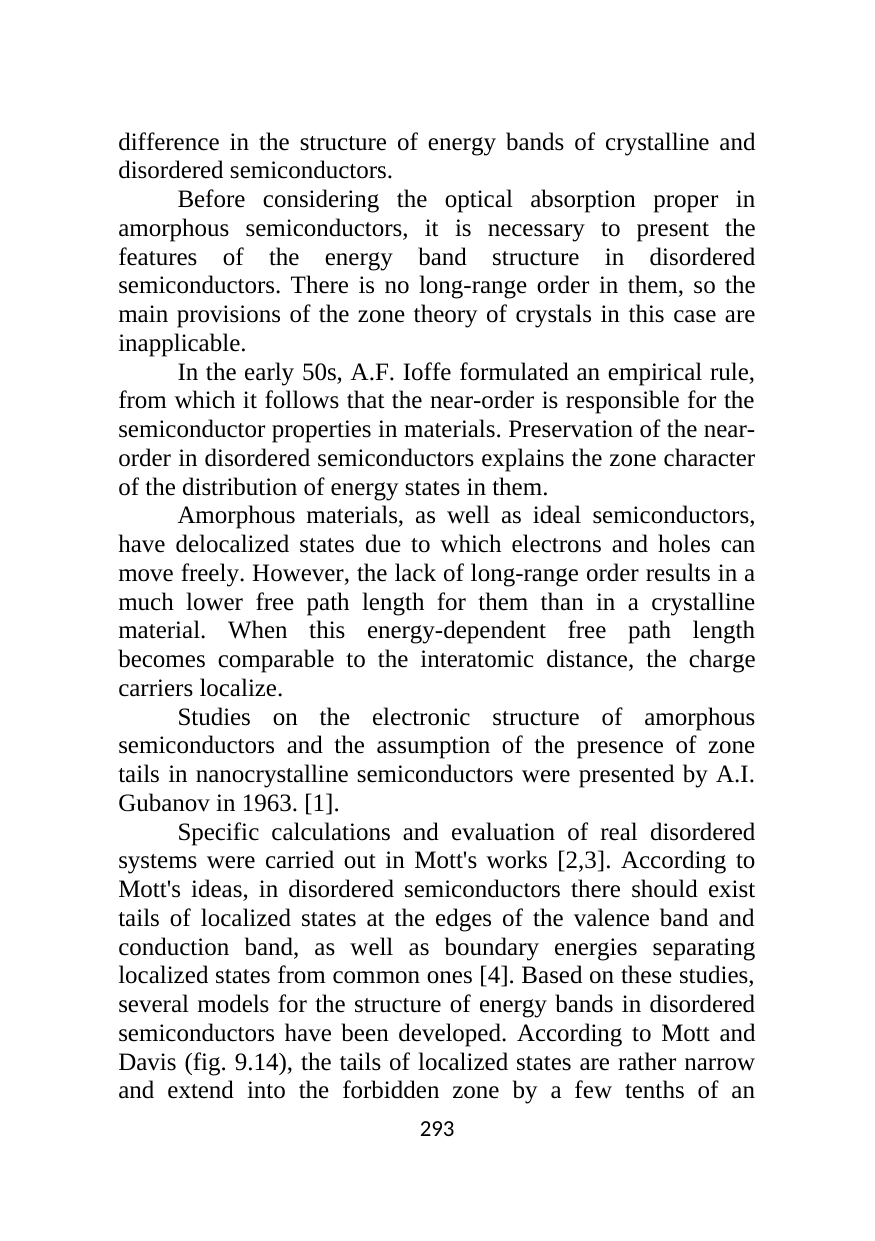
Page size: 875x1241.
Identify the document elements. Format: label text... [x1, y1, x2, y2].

text In the early 50s, A.F. Ioffe formulated an empirical rule, from which it follows that the near-order is responsible for the semiconductor properties in materials. Preservation of the near-order in disordered semiconductors explains the zone character of the distribution of energy states in them. [118, 357, 756, 500]
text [118, 817, 756, 1104]
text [118, 127, 756, 184]
text Studies on the electronic structure of amorphous semiconductors and the assumption of the presence of zone tails in nanocrystalline semiconductors were presented by A.I. Gubanov in 1963. [1]. [118, 702, 756, 817]
text Before considering the optical absorption proper in amorphous semiconductors, it is necessary to present the features of the energy band structure in disordered semiconductors. There is no long-range order in them, so the main provisions of the zone theory of crystals in this case are inapplicable. [118, 184, 756, 357]
text Amorphous materials, as well as ideal semiconductors, have delocalized states due to which electrons and holes can move freely. However, the lack of long-range order results in a much lower free path length for them than in a crystalline material. When this energy-dependent free path length becomes comparable to the interatomic distance, the charge carriers localize. [118, 500, 756, 702]
